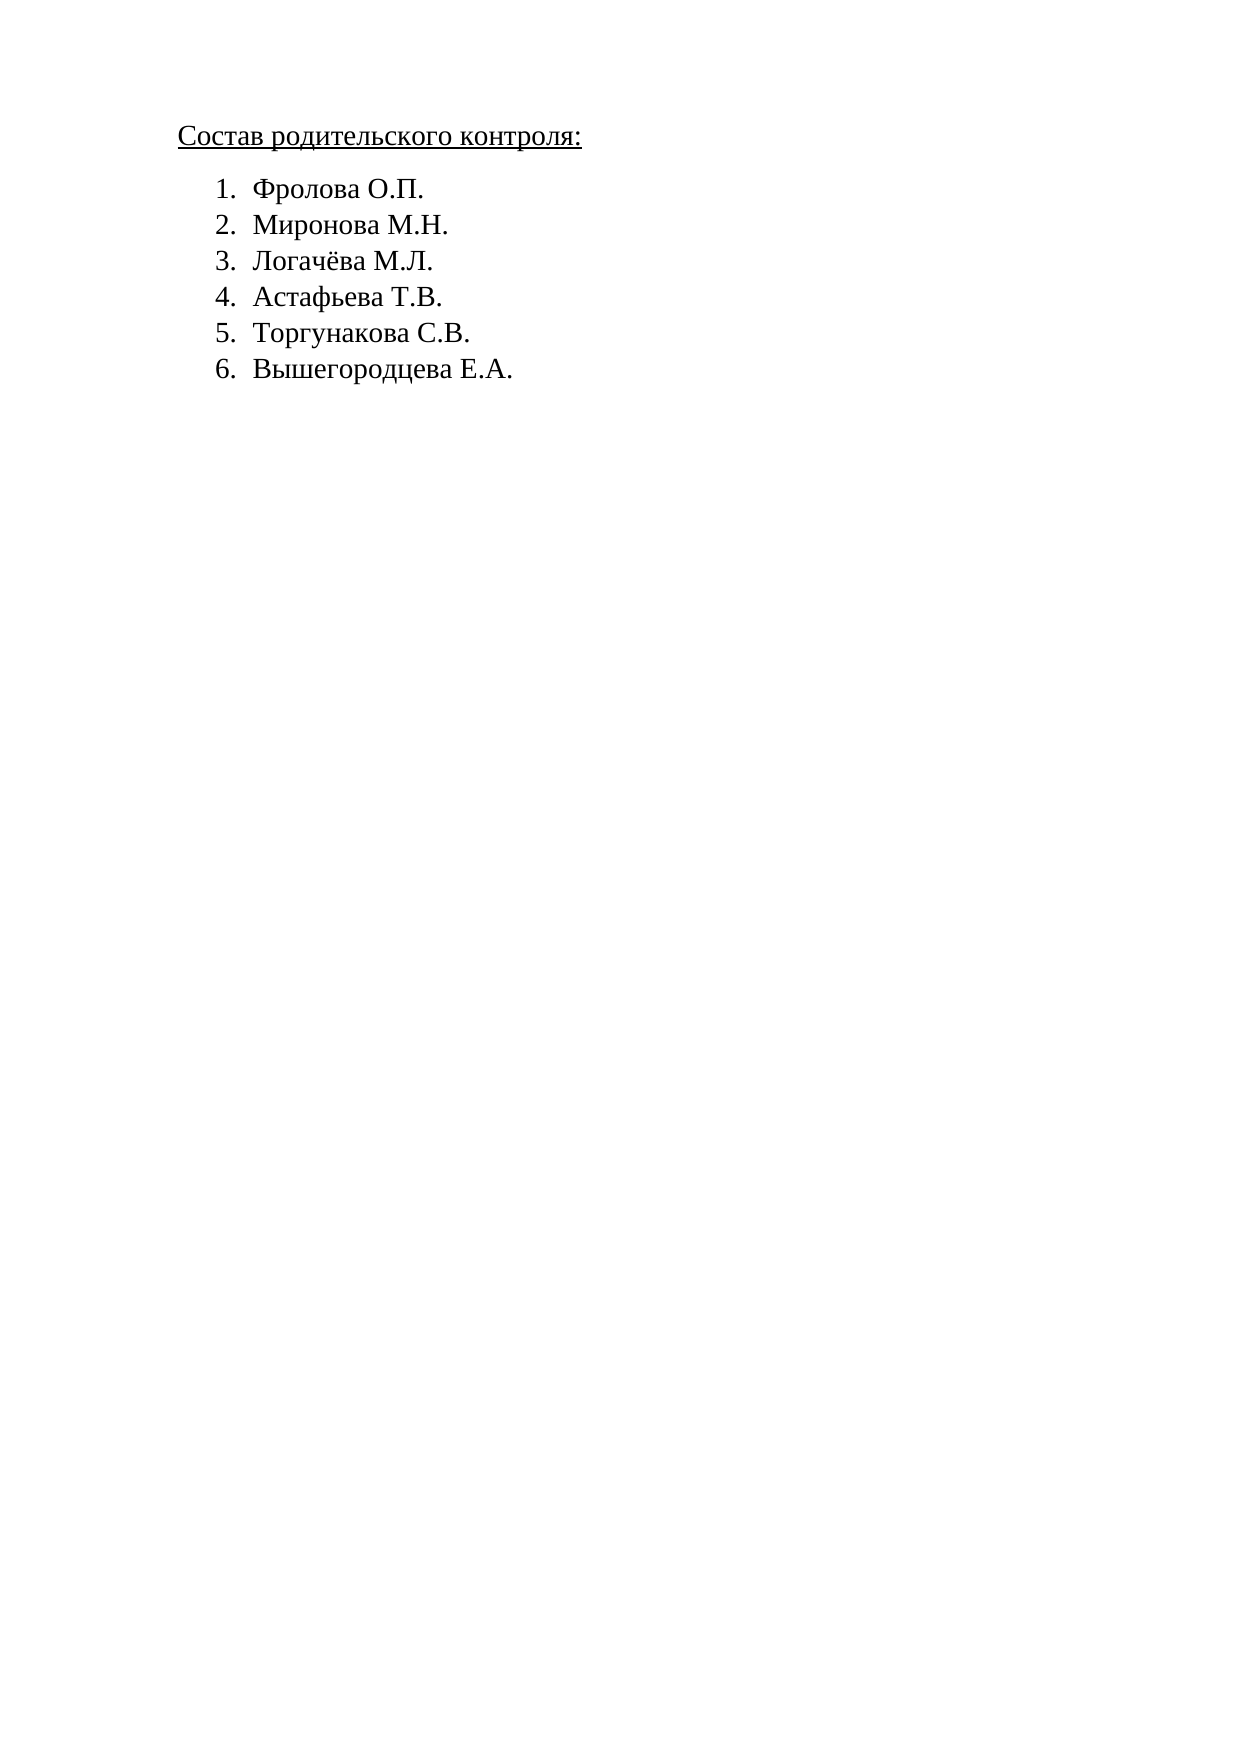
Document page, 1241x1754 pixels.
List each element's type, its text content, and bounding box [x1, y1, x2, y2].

text Состав родительского контроля: [177, 118, 1152, 152]
list Торгунакова С.В. [215, 316, 1152, 349]
list Вышегородцева Е.А. [215, 352, 1152, 385]
list Логачёва М.Л. [215, 243, 1152, 277]
list Фролова О.П. [215, 171, 1152, 204]
list Астафьева Т.В. [215, 279, 1152, 313]
list Миронова М.Н. [215, 207, 1152, 241]
